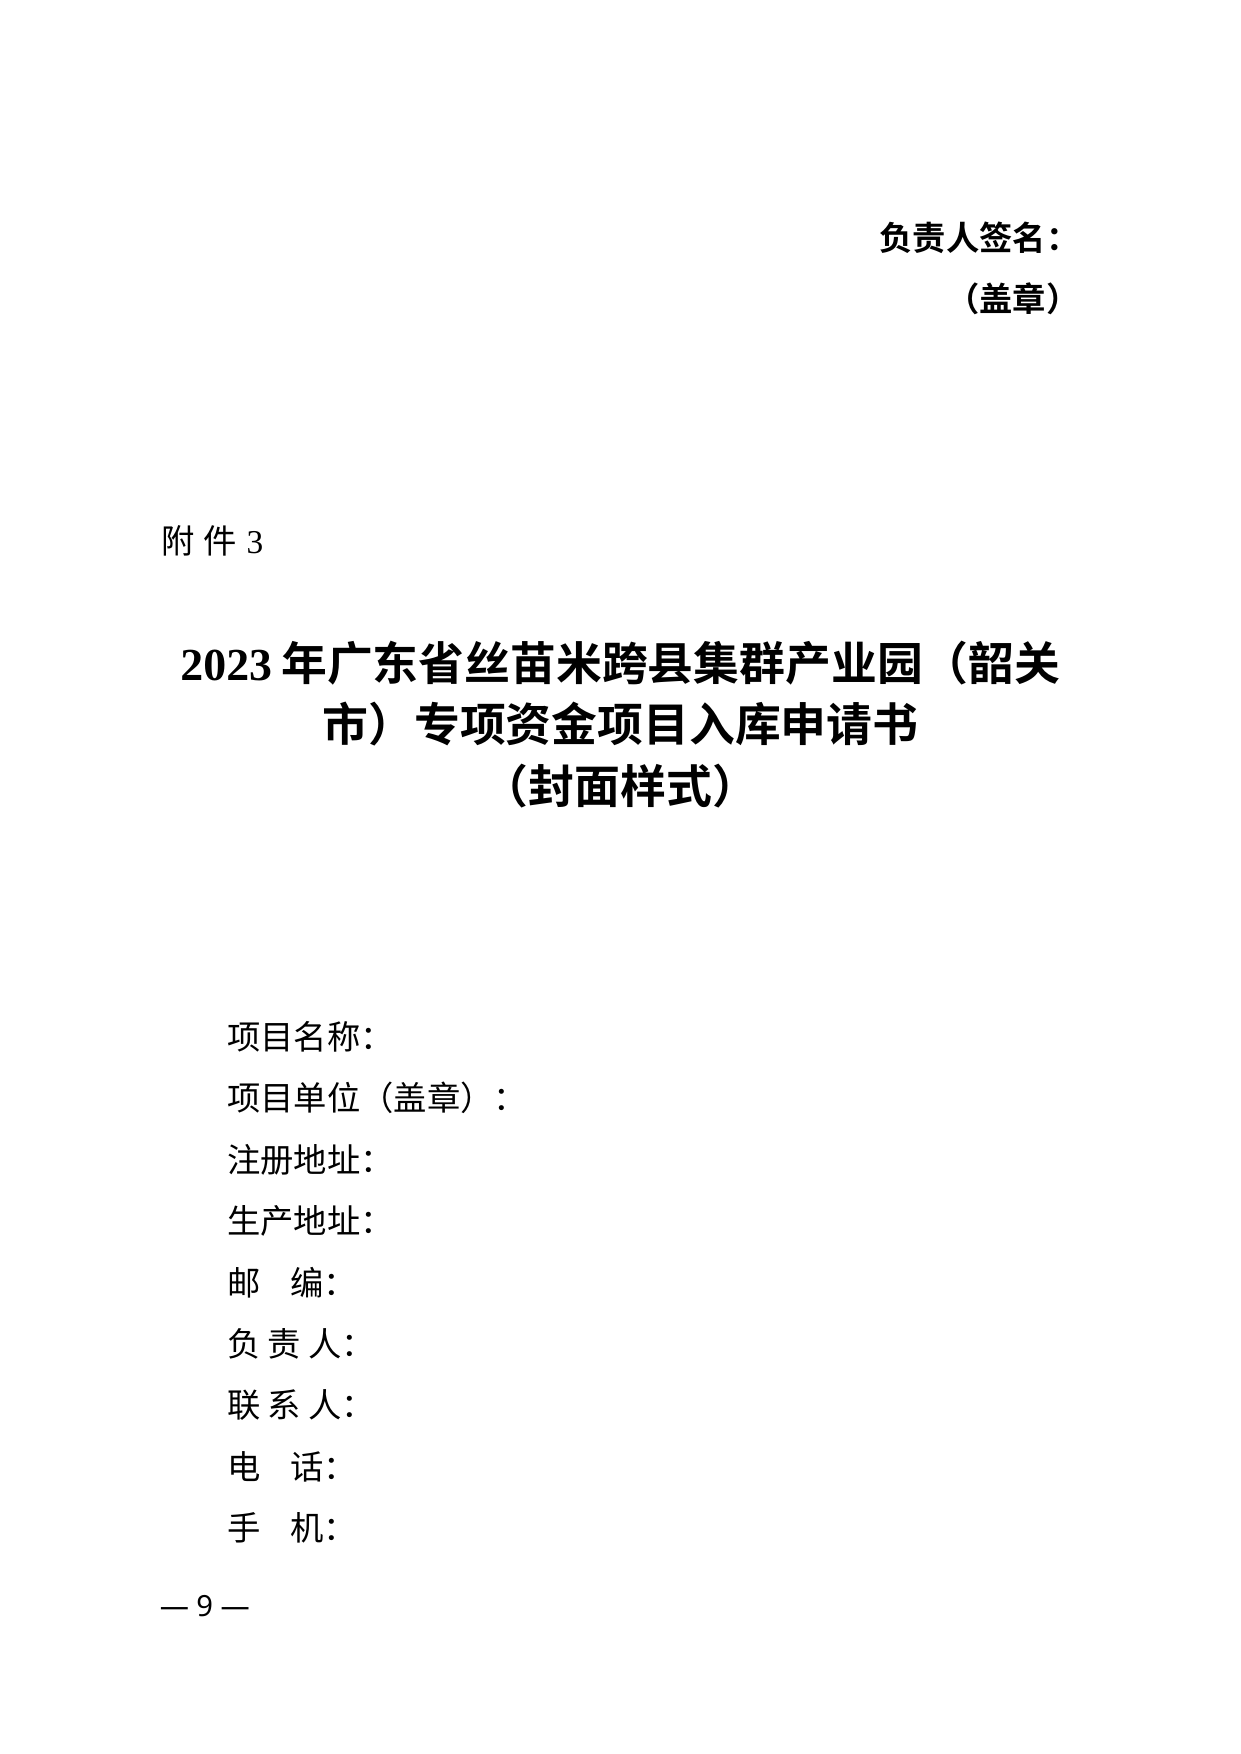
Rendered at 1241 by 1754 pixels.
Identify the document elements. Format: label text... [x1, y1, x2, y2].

text 电 话： [161, 1430, 1079, 1492]
text 邮 编： [161, 1246, 1079, 1307]
text 手 机： [161, 1492, 1079, 1553]
text 注册地址： [161, 1123, 1079, 1184]
text 负 责 人： [161, 1307, 1079, 1369]
text 联 系 人： [161, 1369, 1079, 1430]
text 生产地址： [161, 1184, 1079, 1246]
text 项目单位（盖章）： [161, 1061, 1079, 1123]
text 项目名称： [161, 1000, 1079, 1061]
text 负责人签名： [161, 201, 1079, 262]
text （盖章） [161, 262, 1079, 324]
text 附件3 [161, 508, 1079, 570]
text （封面样式） [161, 754, 1079, 816]
text 2023年广东省丝苗米跨县集群产业园（韶关市）专项资金项目入库申请书 [161, 631, 1079, 754]
